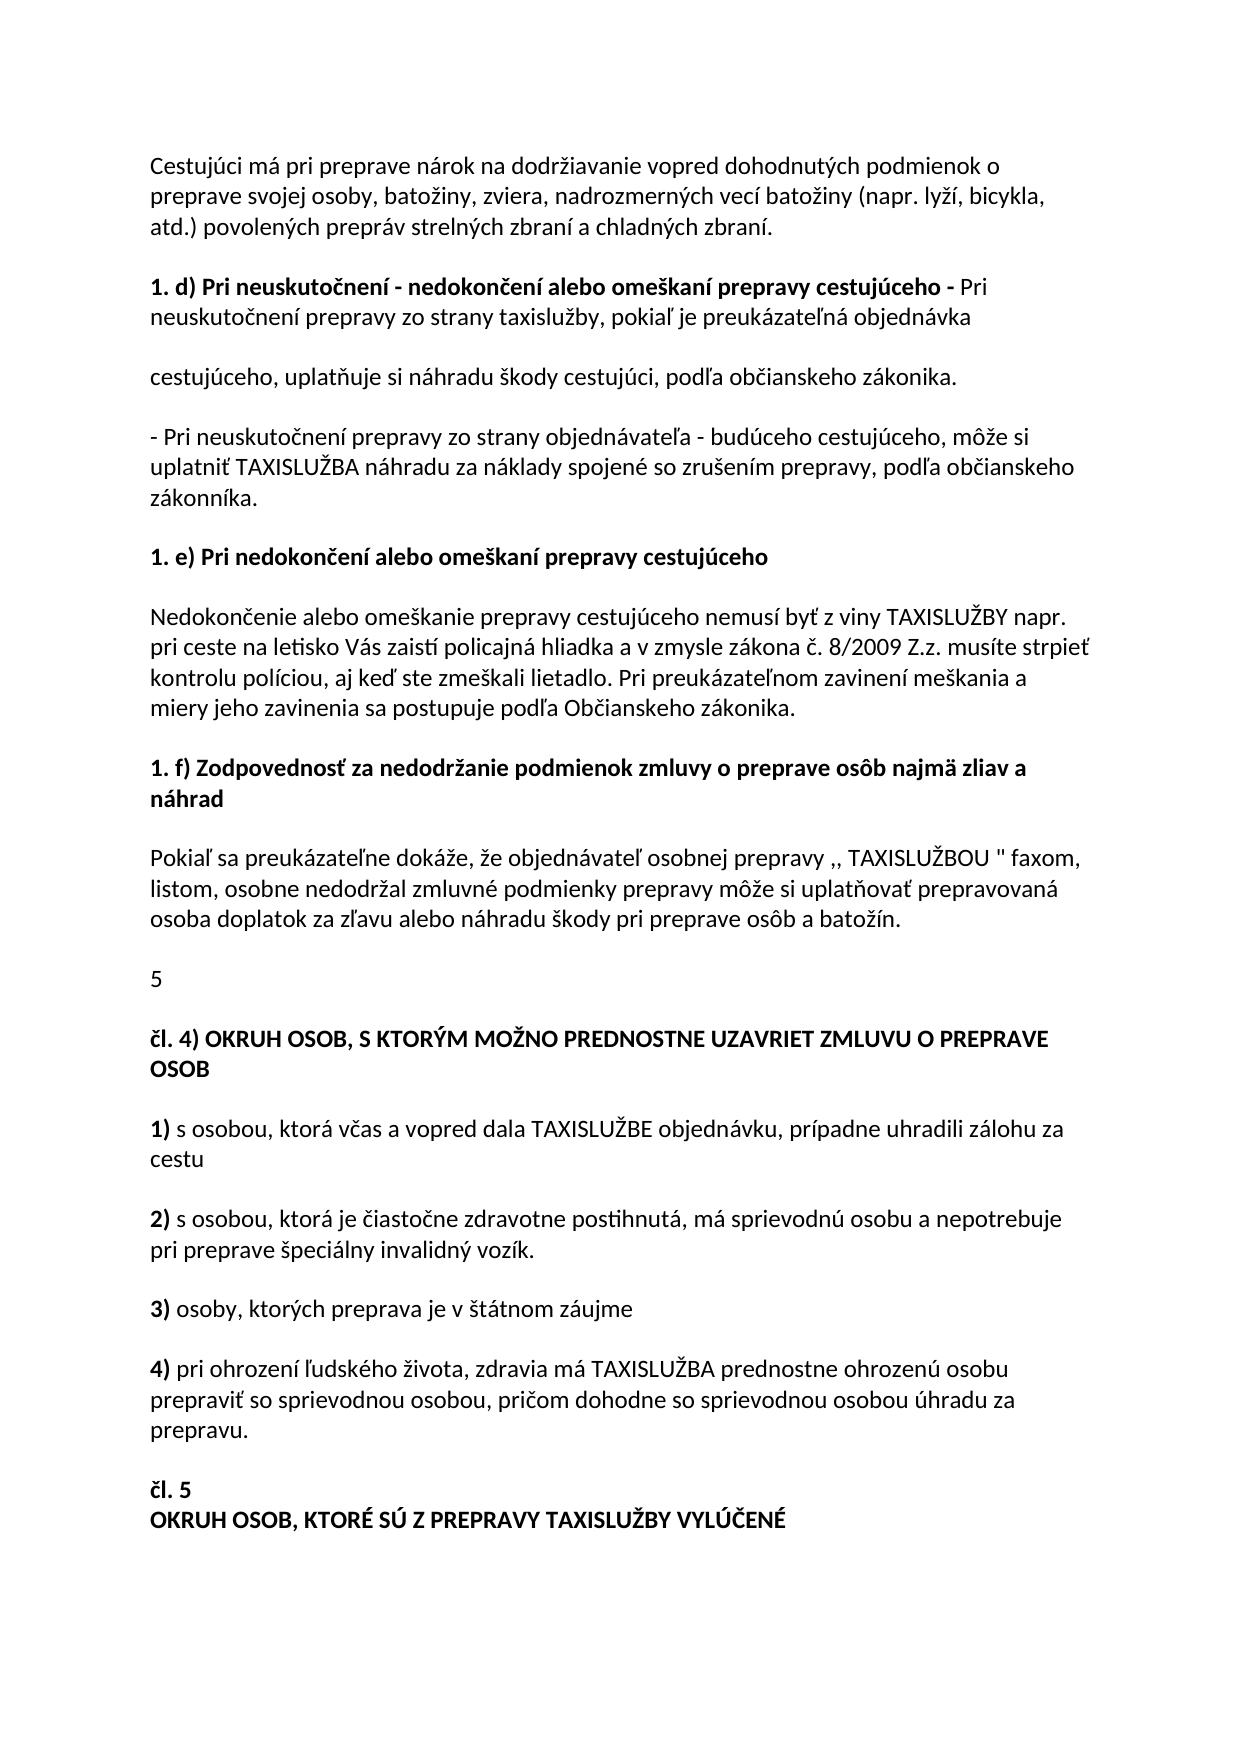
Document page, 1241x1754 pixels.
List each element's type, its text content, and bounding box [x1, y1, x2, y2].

text čl. 4) OKRUH OSOB, S KTORÝM MOŽNO PREDNOSTNE UZAVRIET ZMLUVU O PREPRAVE OSOB [150, 1023, 1090, 1084]
text Cestujúci má pri preprave nárok na dodržiavanie vopred dohodnutých podmienok o preprave svojej osoby, batožiny, zviera, nadrozmerných vecí batožiny (napr. lyží, bicykla, atd.) povolených prepráv strelných zbraní a chladných zbraní. [150, 150, 1090, 242]
text 1. d) Pri neuskutočnení - nedokončení alebo omeškaní prepravy cestujúceho - Pri neuskutočnení prepravy zo strany taxislužby, pokiaľ je preukázateľná objednávka [150, 271, 1090, 332]
text - Pri neuskutočnení prepravy zo strany objednávateľa - budúceho cestujúceho, môže si uplatniť TAXISLUŽBA náhradu za náklady spojené so zrušením prepravy, podľa občianskeho zákonníka. [150, 421, 1090, 512]
text 1) s osobou, ktorá včas a vopred dala TAXISLUŽBE objednávku, prípadne uhradili zálohu za cestu [150, 1113, 1090, 1174]
text 3) osoby, ktorých preprava je v štátnom záujme [150, 1293, 1090, 1324]
text Nedokončenie alebo omeškanie prepravy cestujúceho nemusí byť z viny TAXISLUŽBY napr. pri ceste na letisko Vás zaistí policajná hliadka a v zmysle zákona č. 8/2009 Z.z. musíte strpieť kontrolu políciou, aj keď ste zmeškali lietadlo. Pri preukázateľnom zavinení meškania a miery jeho zavinenia sa postupuje podľa Občianskeho zákonika. [150, 601, 1090, 723]
text čl. 5 OKRUH OSOB, KTORÉ SÚ Z PREPRAVY TAXISLUŽBY VYLÚČENÉ [150, 1474, 1090, 1535]
text 1. e) Pri nedokončení alebo omeškaní prepravy cestujúceho [150, 541, 1090, 572]
text cestujúceho, uplatňuje si náhradu škody cestujúci, podľa občianskeho zákonika. [150, 361, 1090, 391]
text 2) s osobou, ktorá je čiastočne zdravotne postihnutá, má sprievodnú osobu a nepotrebuje pri preprave špeciálny invalidný vozík. [150, 1203, 1090, 1264]
text 4) pri ohrození ľudského života, zdravia má TAXISLUŽBA prednostne ohrozenú osobu prepraviť so sprievodnou osobou, pričom dohodne so sprievodnou osobou úhradu za prepravu. [150, 1353, 1090, 1445]
text 5 [150, 963, 1090, 994]
text 1. f) Zodpovednosť za nedodržanie podmienok zmluvy o preprave osôb najmä zliav a náhrad [150, 752, 1090, 813]
text Pokiaľ sa preukázateľne dokáže, že objednávateľ osobnej prepravy ,, TAXISLUŽBOU " faxom, listom, osobne nedodržal zmluvné podmienky prepravy môže si uplatňovať prepravovaná osoba doplatok za zľavu alebo náhradu škody pri preprave osôb a batožín. [150, 842, 1090, 934]
